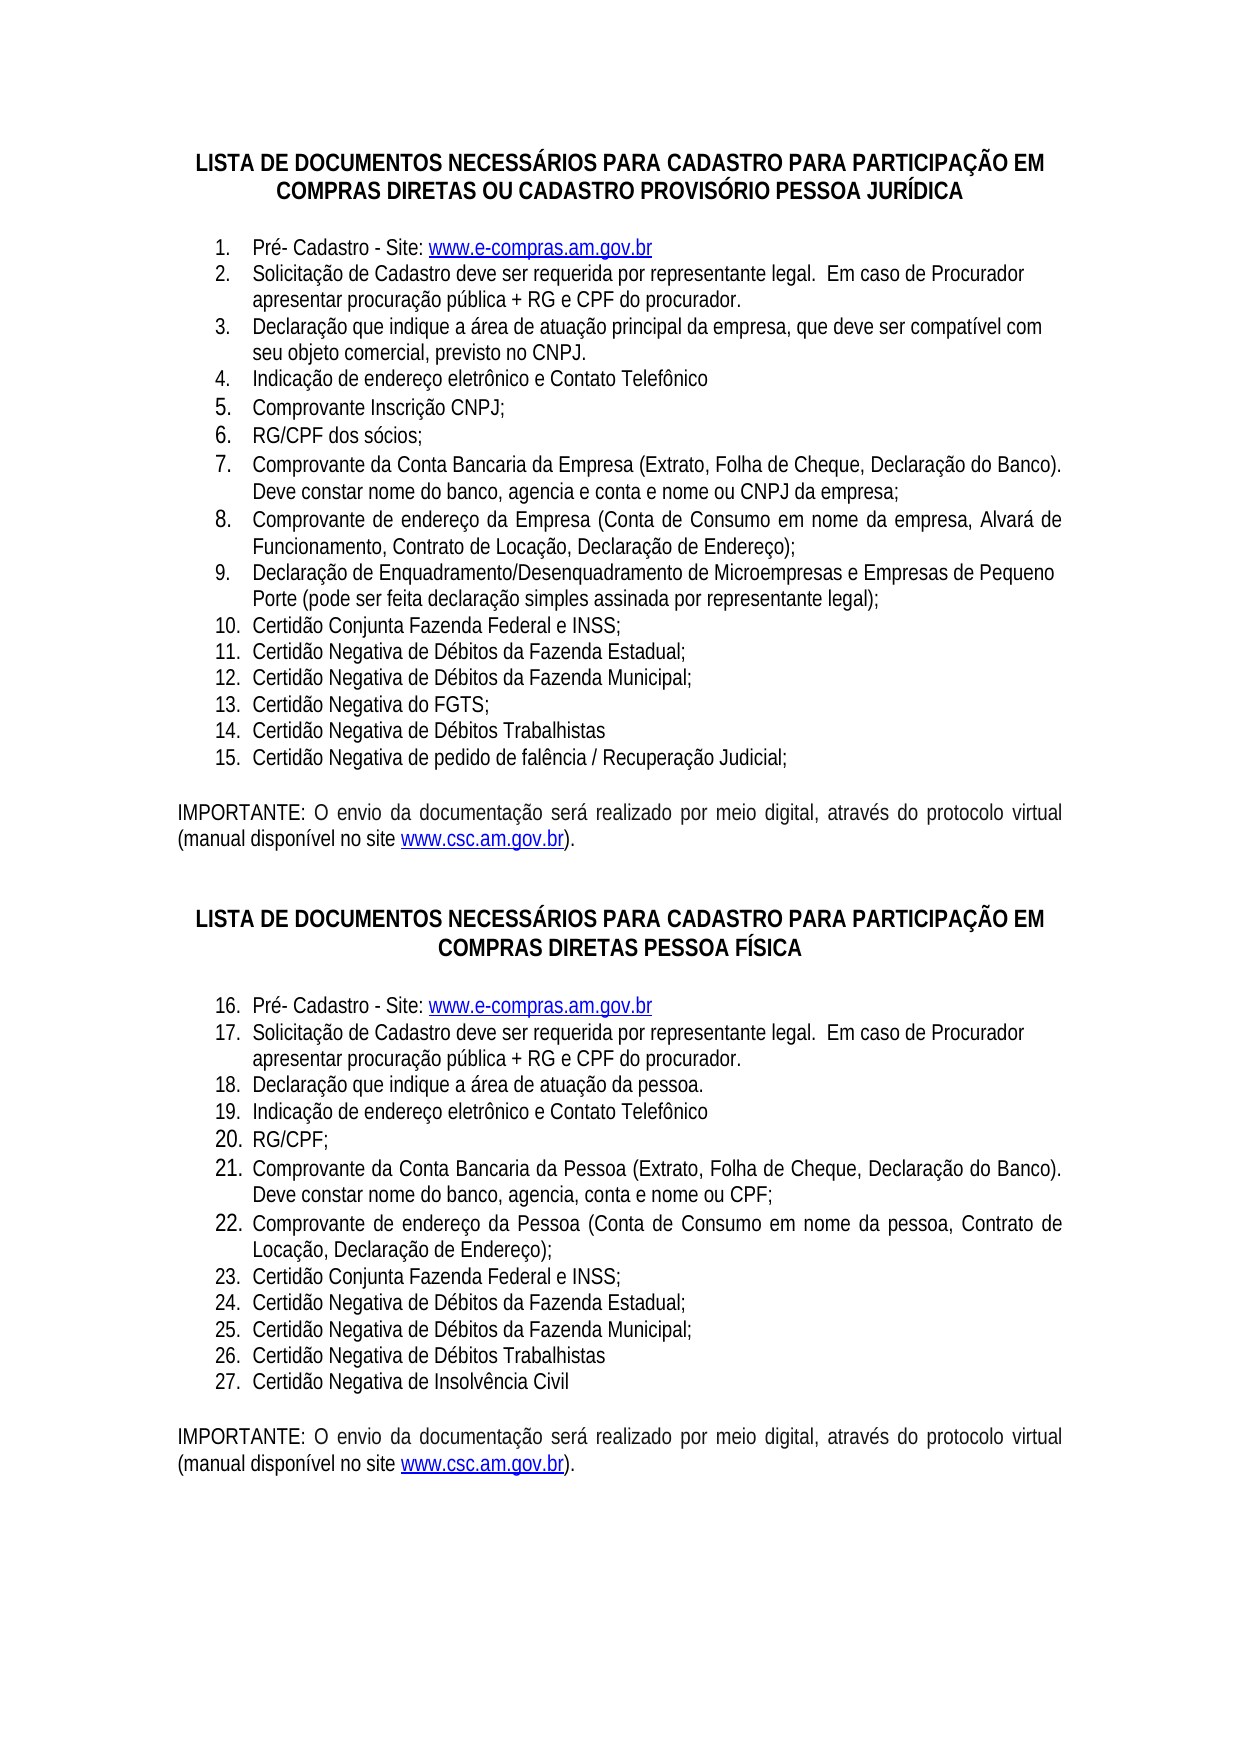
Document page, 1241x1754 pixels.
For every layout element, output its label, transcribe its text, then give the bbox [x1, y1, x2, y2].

text LISTA DE DOCUMENTOS NECESSÁRIOS PARA CADASTRO PARA PARTICIPAÇÃO EM COMPRAS DIRETAS PESSOA FÍSICA [177, 904, 1063, 961]
list Indicação de endereço eletrônico e Contato Telefônico [215, 1098, 1063, 1124]
list Solicitação de Cadastro deve ser requerida por representante legal. Em caso de Procurador apresentar procuração pública + RG e CPF do procurador. [215, 1019, 1063, 1071]
list Indicação de endereço eletrônico e Contato Telefônico [215, 365, 1063, 392]
list Certidão Negativa de Débitos da Fazenda Estadual; [215, 1289, 1063, 1316]
list Comprovante Inscrição CNPJ; [215, 392, 1063, 420]
list Certidão Negativa de Débitos da Fazenda Estadual; [215, 638, 1063, 664]
list Certidão Negativa de Débitos Trabalhistas [215, 1342, 1063, 1368]
list Certidão Negativa do FGTS; [215, 691, 1063, 717]
text IMPORTANTE: O envio da documentação será realizado por meio digital, através do protocolo virtual (manual disponível no site www.csc.am.gov.br). [177, 1423, 1063, 1476]
list Comprovante da Conta Bancaria da Empresa (Extrato, Folha de Cheque, Declaração do Banco). Deve constar nome do banco, agencia e conta e nome ou CNPJ da empresa; [215, 449, 1063, 504]
list Certidão Negativa de Débitos da Fazenda Municipal; [215, 664, 1063, 691]
list Declaração que indique a área de atuação principal da empresa, que deve ser compatível com seu objeto comercial, previsto no CNPJ. [215, 313, 1063, 365]
list Certidão Conjunta Fazenda Federal e INSS; [215, 1263, 1063, 1289]
list RG/CPF; [215, 1124, 1063, 1153]
text LISTA DE DOCUMENTOS NECESSÁRIOS PARA CADASTRO PARA PARTICIPAÇÃO EM COMPRAS DIRETAS OU CADASTRO PROVISÓRIO PESSOA JURÍDICA [177, 148, 1063, 205]
text IMPORTANTE: O envio da documentação será realizado por meio digital, através do protocolo virtual (manual disponível no site www.csc.am.gov.br). [177, 798, 1063, 851]
list Certidão Negativa de pedido de falência / Recuperação Judicial; [215, 743, 1063, 770]
list Certidão Negativa de Insolvência Civil [215, 1368, 1063, 1394]
list Pré- Cadastro - Site: www.e-compras.am.gov.br [215, 992, 1063, 1019]
list Comprovante da Conta Bancaria da Pessoa (Extrato, Folha de Cheque, Declaração do Banco). Deve constar nome do banco, agencia, conta e nome ou CPF; [215, 1153, 1063, 1208]
list Declaração de Enquadramento/Desenquadramento de Microempresas e Empresas de Pequeno Porte (pode ser feita declaração simples assinada por representante legal); [215, 559, 1063, 612]
list Solicitação de Cadastro deve ser requerida por representante legal. Em caso de Procurador apresentar procuração pública + RG e CPF do procurador. [215, 260, 1063, 313]
list Certidão Negativa de Débitos Trabalhistas [215, 717, 1063, 743]
list Certidão Negativa de Débitos da Fazenda Municipal; [215, 1316, 1063, 1342]
list Declaração que indique a área de atuação da pessoa. [215, 1071, 1063, 1098]
list Pré- Cadastro - Site: www.e-compras.am.gov.br [215, 233, 1063, 260]
list Comprovante de endereço da Empresa (Conta de Consumo em nome da empresa, Alvará de Funcionamento, Contrato de Locação, Declaração de Endereço); [215, 504, 1063, 559]
list Comprovante de endereço da Pessoa (Conta de Consumo em nome da pessoa, Contrato de Locação, Declaração de Endereço); [215, 1208, 1063, 1263]
list RG/CPF dos sócios; [215, 420, 1063, 449]
list Certidão Conjunta Fazenda Federal e INSS; [215, 612, 1063, 638]
